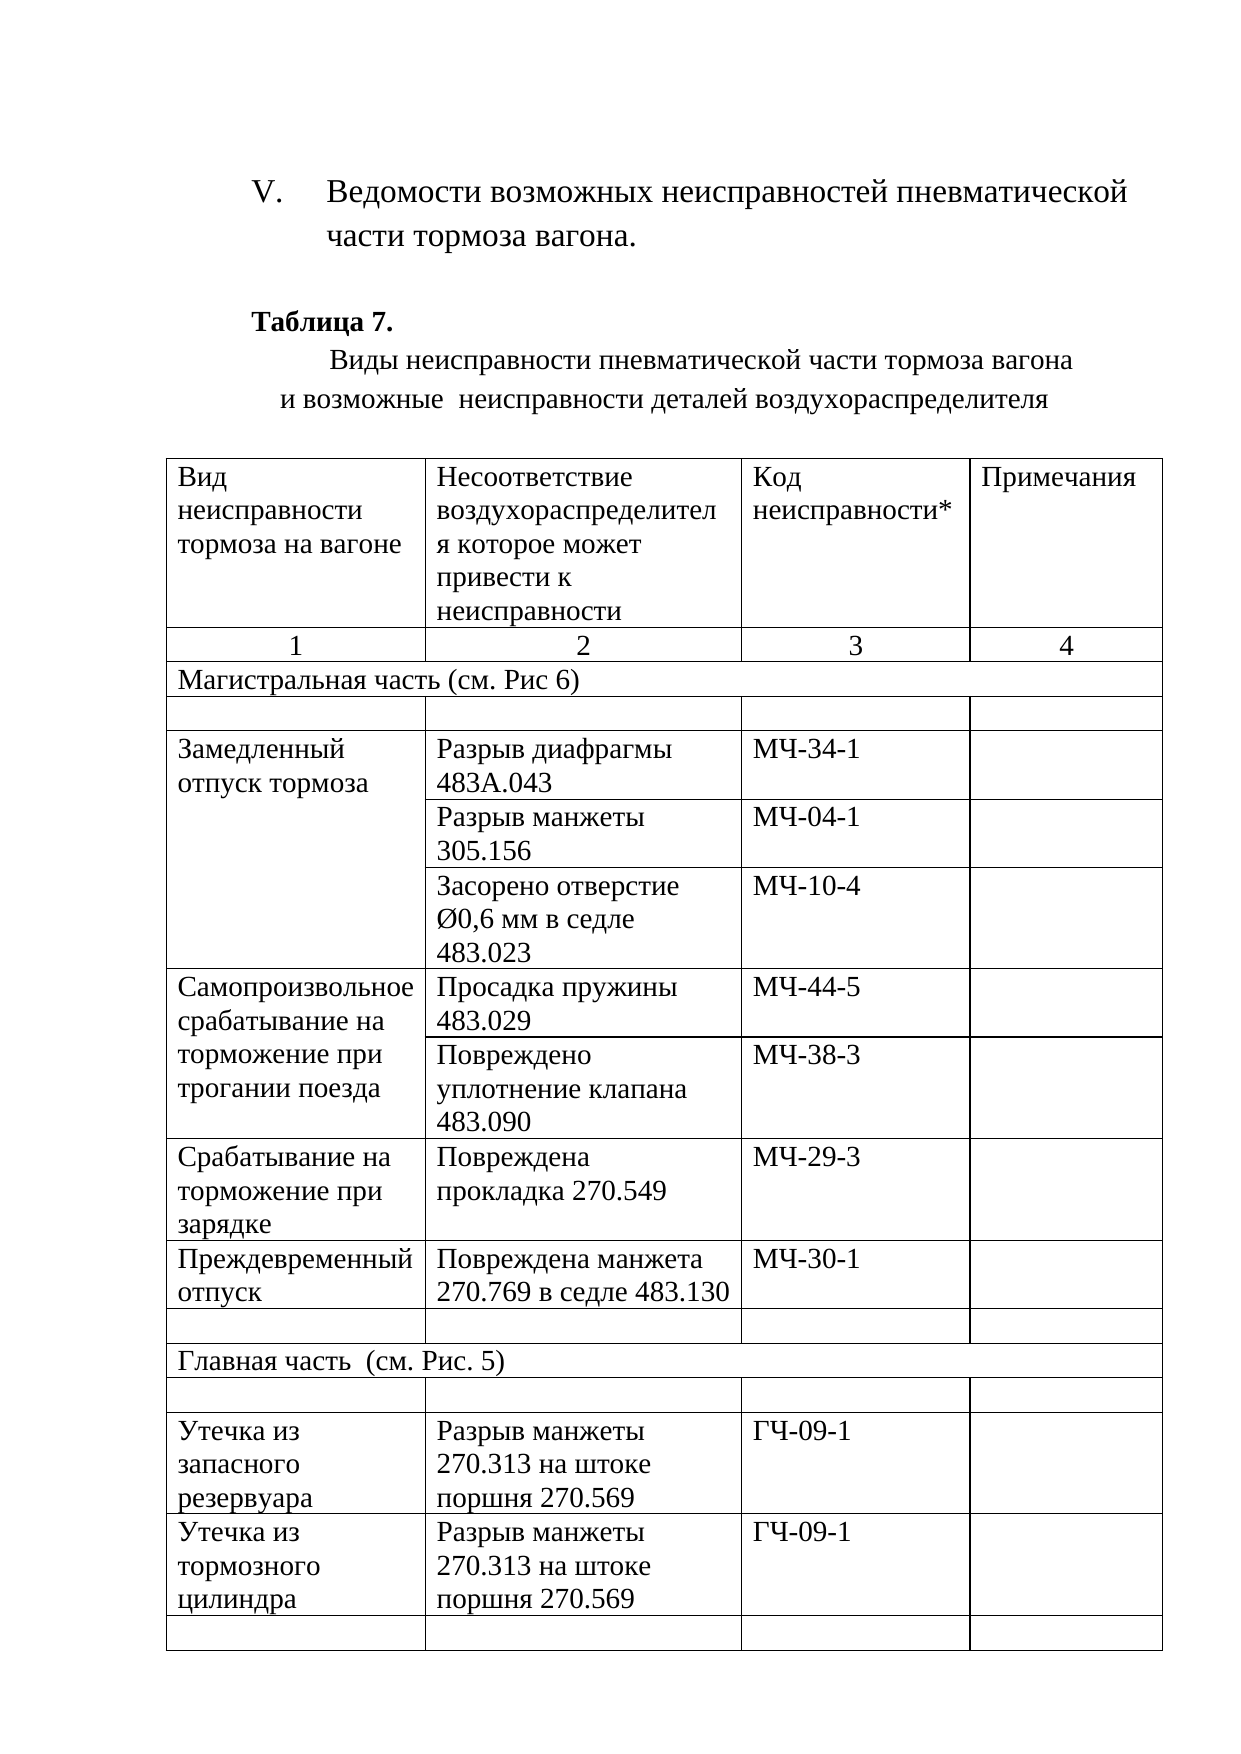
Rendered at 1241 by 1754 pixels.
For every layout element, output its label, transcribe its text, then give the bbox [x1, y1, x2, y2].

table_cell ГЧ-09-1 [742, 1413, 969, 1513]
table_cell Преждевременный отпуск [167, 1241, 425, 1308]
table_cell МЧ-44-5 [742, 969, 969, 1036]
table_cell Утечка из запасного резервуара [167, 1413, 425, 1513]
table_cell Повреждено уплотнение клапана 483.090 [426, 1038, 741, 1138]
table_cell [971, 1139, 1162, 1240]
table_cell [971, 697, 1162, 730]
table_cell МЧ-34-1 [742, 731, 969, 798]
table_cell Разрыв манжеты 305.156 [426, 800, 741, 867]
table_cell [971, 1038, 1162, 1138]
table_cell Срабатывание на торможение при зарядке [167, 1139, 425, 1240]
table_cell МЧ-38-3 [742, 1038, 969, 1138]
table_cell Самопроизвольное срабатывание на торможение при трогании поезда [167, 969, 425, 1138]
table_cell [971, 1309, 1162, 1342]
table_cell [742, 1616, 969, 1649]
table_cell Разрыв диафрагмы 483А.043 [426, 731, 741, 798]
table_cell Главная часть (см. Рис. 5) [167, 1344, 1162, 1377]
table_cell Разрыв манжеты 270.313 на штоке поршня 270.569 [426, 1514, 741, 1615]
table_cell МЧ-04-1 [742, 800, 969, 867]
table_cell Замедленный отпуск тормоза [167, 731, 425, 968]
table_cell Разрыв манжеты 270.313 на штоке поршня 270.569 [426, 1413, 741, 1513]
table_cell [167, 1378, 425, 1412]
table_cell [971, 1378, 1162, 1412]
table_cell 4 [971, 628, 1162, 661]
table_cell Повреждена манжета 270.769 в седле 483.130 [426, 1241, 741, 1308]
table_cell [167, 1616, 425, 1649]
table_cell [971, 1413, 1162, 1513]
table_cell [971, 1616, 1162, 1649]
table_cell 2 [426, 628, 741, 661]
table_header Код неисправности* [742, 459, 969, 627]
table_cell [426, 1616, 741, 1649]
table_cell Засорено отверстие Ø0,6 мм в седле 483.023 [426, 868, 741, 968]
table_cell [971, 731, 1162, 798]
table_cell [971, 868, 1162, 968]
table_cell МЧ-30-1 [742, 1241, 969, 1308]
table_cell Повреждена прокладка 270.549 [426, 1139, 741, 1240]
table_header Примечания [971, 459, 1162, 627]
table_header Вид неисправности тормоза на вагоне [167, 459, 425, 627]
table_cell [742, 697, 969, 730]
table_cell Просадка пружины 483.029 [426, 969, 741, 1036]
table_cell [167, 697, 425, 730]
table_cell ГЧ-09-1 [742, 1514, 969, 1615]
table_cell [971, 1241, 1162, 1308]
text и возможные неисправности деталей воздухораспределителя [177, 381, 1152, 414]
table_cell [971, 1514, 1162, 1615]
text Таблица 7. [251, 304, 1152, 337]
list Виды неисправности пневматической части тормоза вагона [251, 342, 1152, 376]
table_cell 3 [742, 628, 969, 661]
table_cell [426, 1309, 741, 1342]
list Ведомости возможных неисправностей пневматической части тормоза вагона. [251, 171, 1152, 254]
table_cell Утечка из тормозного цилиндра [167, 1514, 425, 1615]
table_cell [426, 1378, 741, 1412]
table_cell [742, 1309, 969, 1342]
table_cell МЧ-10-4 [742, 868, 969, 968]
table_cell МЧ-29-3 [742, 1139, 969, 1240]
table_cell [742, 1378, 969, 1412]
table_cell [167, 1309, 425, 1342]
table_cell [971, 800, 1162, 867]
table_cell [426, 697, 741, 730]
table_cell 1 [167, 628, 425, 661]
table_cell Магистральная часть (см. Рис 6) [167, 662, 1162, 696]
table_header Несоответствие воздухораспределителя которое может привести к неисправности [426, 459, 741, 627]
table_cell [971, 969, 1162, 1036]
